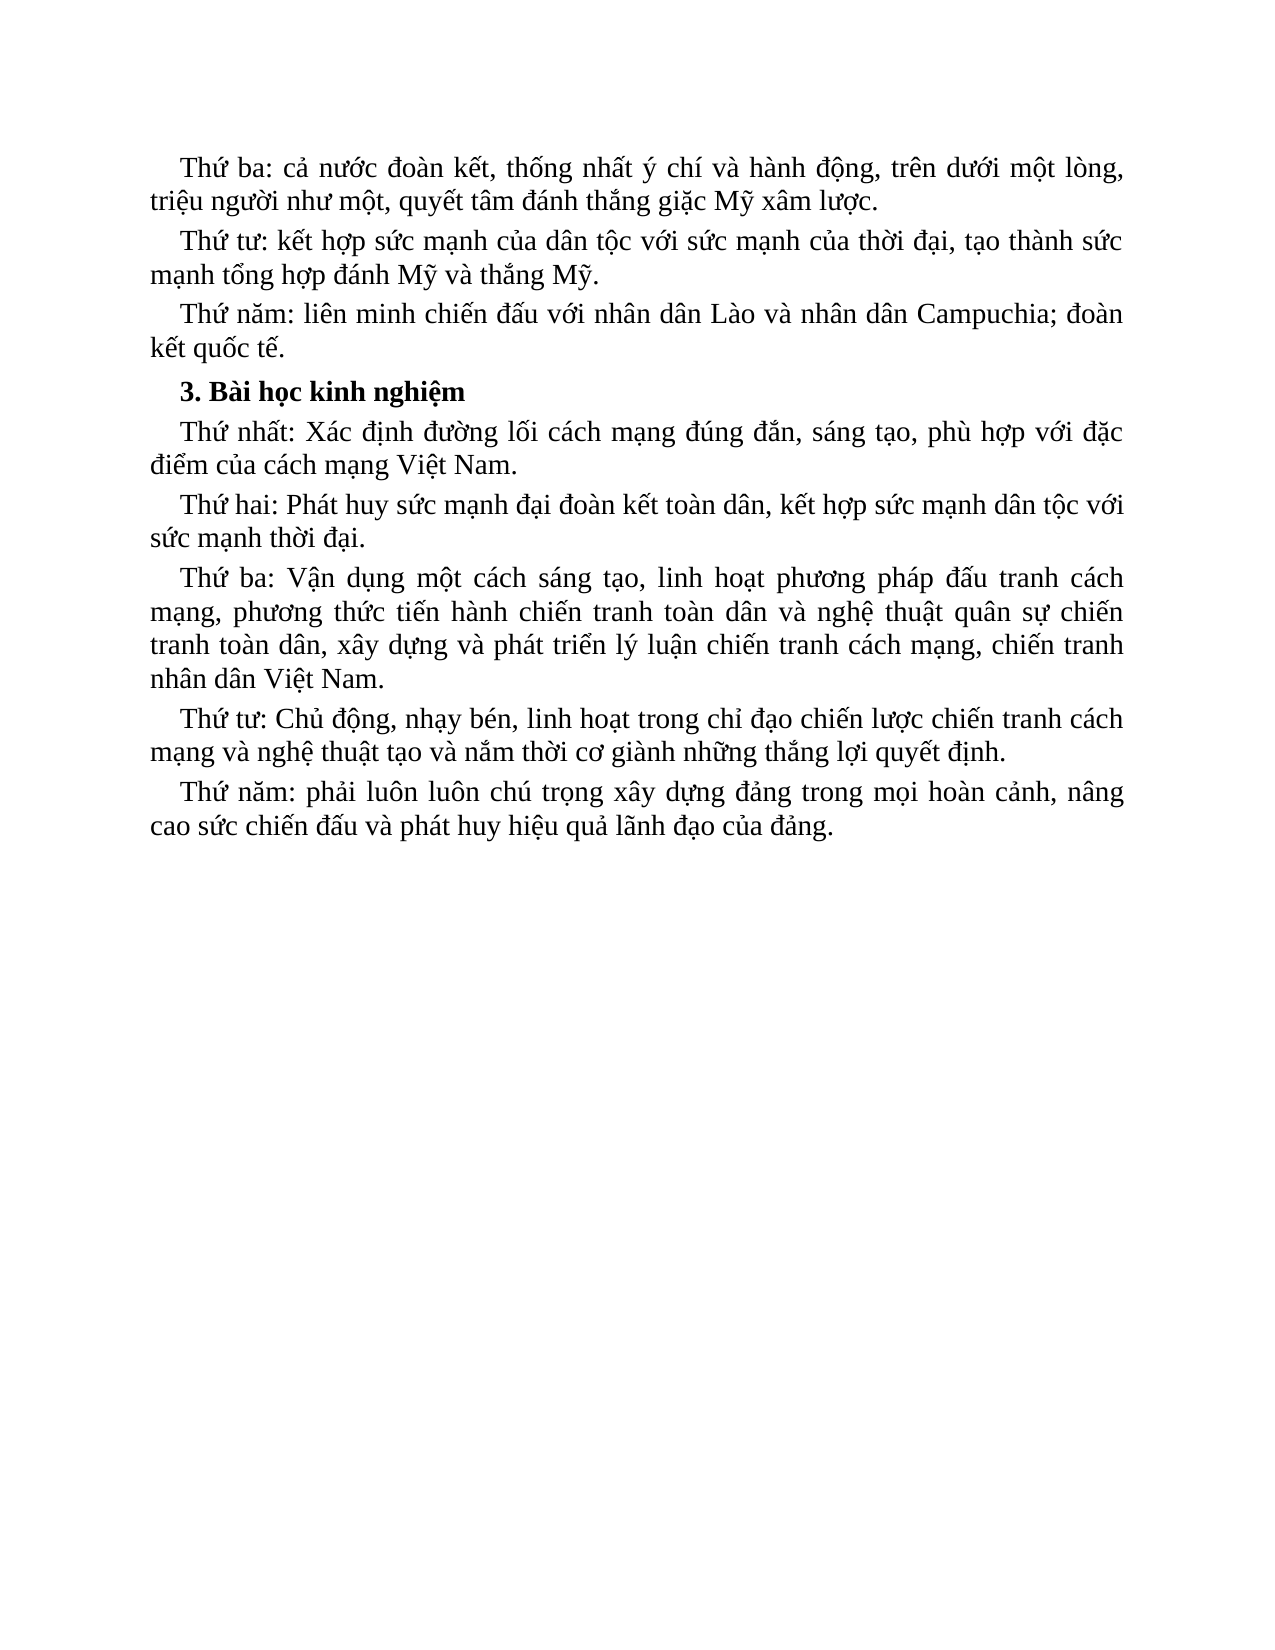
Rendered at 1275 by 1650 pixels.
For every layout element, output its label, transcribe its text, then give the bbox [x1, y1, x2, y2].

text Thứ ba: cả nước đoàn kết, thống nhất ý chí và hành động, trên dưới một lòng, triệu người như một, quyết tâm đánh thắng giặc Mỹ xâm lược. [150, 150, 1125, 217]
text Thứ ba: Vận dụng một cách sáng tạo, linh hoạt phương pháp đấu tranh cách mạng, phương thức tiến hành chiến tranh toàn dân và nghệ thuật quân sự chiến tranh toàn dân, xây dựng và phát triển lý luận chiến tranh cách mạng, chiến tranh nhân dân Việt Nam. [150, 560, 1125, 694]
text Thứ năm: phải luôn luôn chú trọng xây dựng đảng trong mọi hoàn cảnh, nâng cao sức chiến đấu và phát huy hiệu quả lãnh đạo của đảng. [150, 774, 1125, 841]
text Thứ tư: Chủ động, nhạy bén, linh hoạt trong chỉ đạo chiến lược chiến tranh cách mạng và nghệ thuật tạo và nắm thời cơ giành những thắng lợi quyết định. [150, 701, 1125, 768]
text Thứ tư: kết hợp sức mạnh của dân tộc với sức mạnh của thời đại, tạo thành sức mạnh tổng hợp đánh Mỹ và thắng Mỹ. [150, 223, 1125, 290]
text 3. Bài học kinh nghiệm [150, 370, 1125, 407]
text Thứ nhất: Xác định đường lối cách mạng đúng đắn, sáng tạo, phù hợp với đặc điểm của cách mạng Việt Nam. [150, 414, 1125, 481]
text Thứ hai: Phát huy sức mạnh đại đoàn kết toàn dân, kết hợp sức mạnh dân tộc với sức mạnh thời đại. [150, 487, 1125, 554]
text Thứ năm: liên minh chiến đấu với nhân dân Lào và nhân dân Campuchia; đoàn kết quốc tế. [150, 297, 1125, 364]
